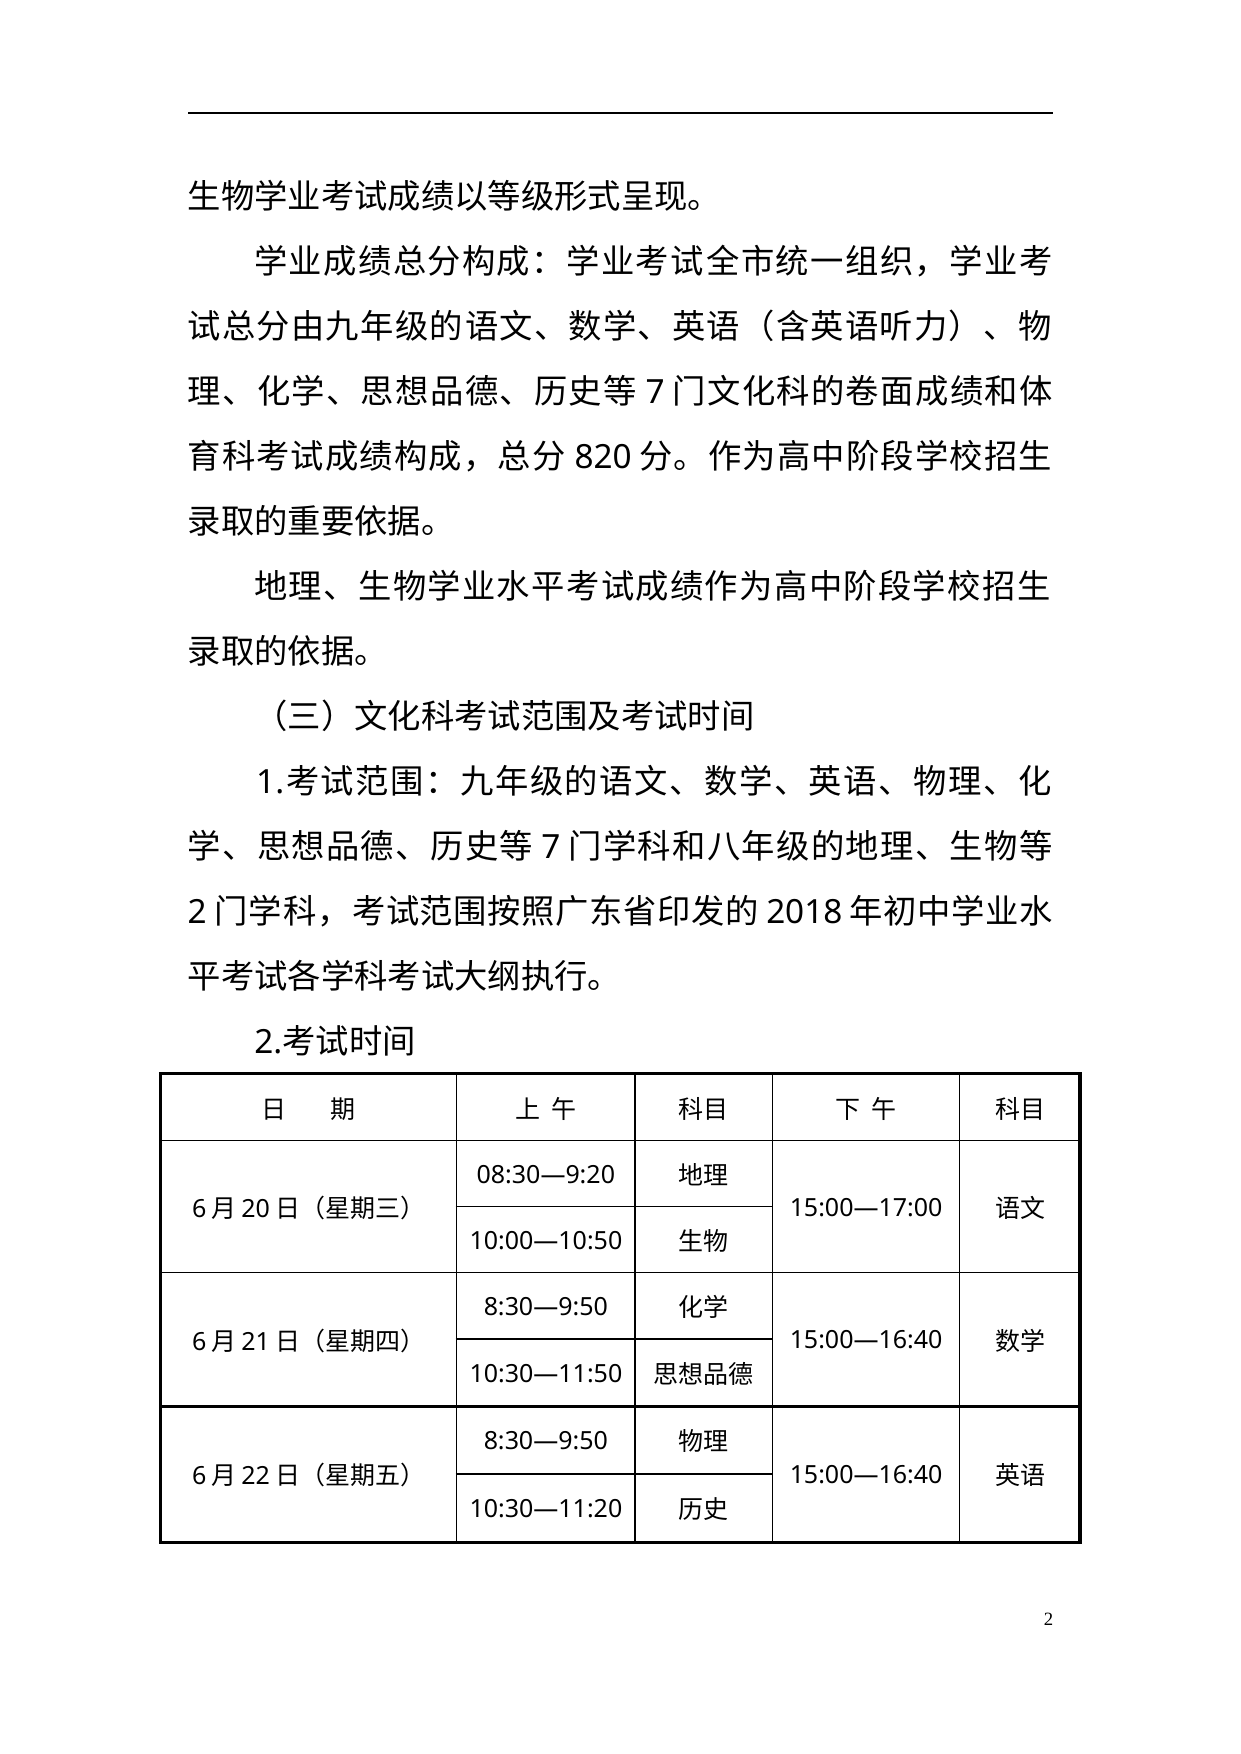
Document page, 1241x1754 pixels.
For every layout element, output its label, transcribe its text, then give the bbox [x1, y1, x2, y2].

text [187, 162, 1053, 227]
table_cell （星期五） [162, 1408, 456, 1541]
table_cell 10:00—10:50 [457, 1207, 634, 1272]
table_cell 15:00—17:00 [773, 1141, 959, 1272]
table_cell 10:30—11:20 [457, 1475, 634, 1541]
table_cell 语文 [960, 1141, 1078, 1272]
text 1.考试范围：九年级的语文、数学、英语、物理、化学、思想品德、历史等7门学科和八年级的地理、生物等2门学科，考试范围按照广东省印发的2018年初中学业水平考试各学科考试大纲执行。 [187, 747, 1053, 1007]
table_cell 地理 [636, 1141, 772, 1206]
text （三）文化科考试范围及考试时间 [187, 682, 1053, 747]
table_cell 08:30—9:20 [457, 1141, 634, 1206]
table_cell 历史 [636, 1475, 772, 1541]
table_cell 思想品德 [636, 1340, 772, 1405]
table_header 下 午 [773, 1075, 959, 1140]
text 学业成绩总分构成：学业考试全市统一组织，学业考试总分由九年级的语文、数学、英语（含英语听力）、物理、化学、思想品德、历史等7门文化科的卷面成绩和体育科考试成绩构成，总分820分。作为高中阶段学校招生录取的重要依据。 [187, 227, 1053, 552]
text 地理、生物学业水平考试成绩作为高中阶段学校招生录取的依据。 [187, 552, 1053, 682]
table_cell 15:00—16:40 [773, 1408, 959, 1541]
table_header 上 午 [457, 1075, 634, 1140]
table_cell 化学 [636, 1273, 772, 1338]
table_cell 英语 [960, 1408, 1078, 1541]
table_cell 6月21日（星期四） [162, 1273, 456, 1405]
table_header 科目 [960, 1075, 1078, 1140]
table_cell 物理 [636, 1408, 772, 1472]
table_cell 生物 [636, 1207, 772, 1272]
table_cell 6月20日（星期三） [162, 1141, 456, 1272]
table_header 日 期 [162, 1075, 456, 1140]
table_cell 数学 [960, 1273, 1078, 1405]
table_cell 10:30—11:50 [457, 1340, 634, 1405]
table_cell 15:00—16:40 [773, 1273, 959, 1405]
table_cell 8:30—9:50 [457, 1273, 634, 1338]
table_cell 8:30—9:50 [457, 1408, 634, 1472]
text 2.考试时间 [187, 1007, 1053, 1072]
table_header 科目 [636, 1075, 772, 1140]
